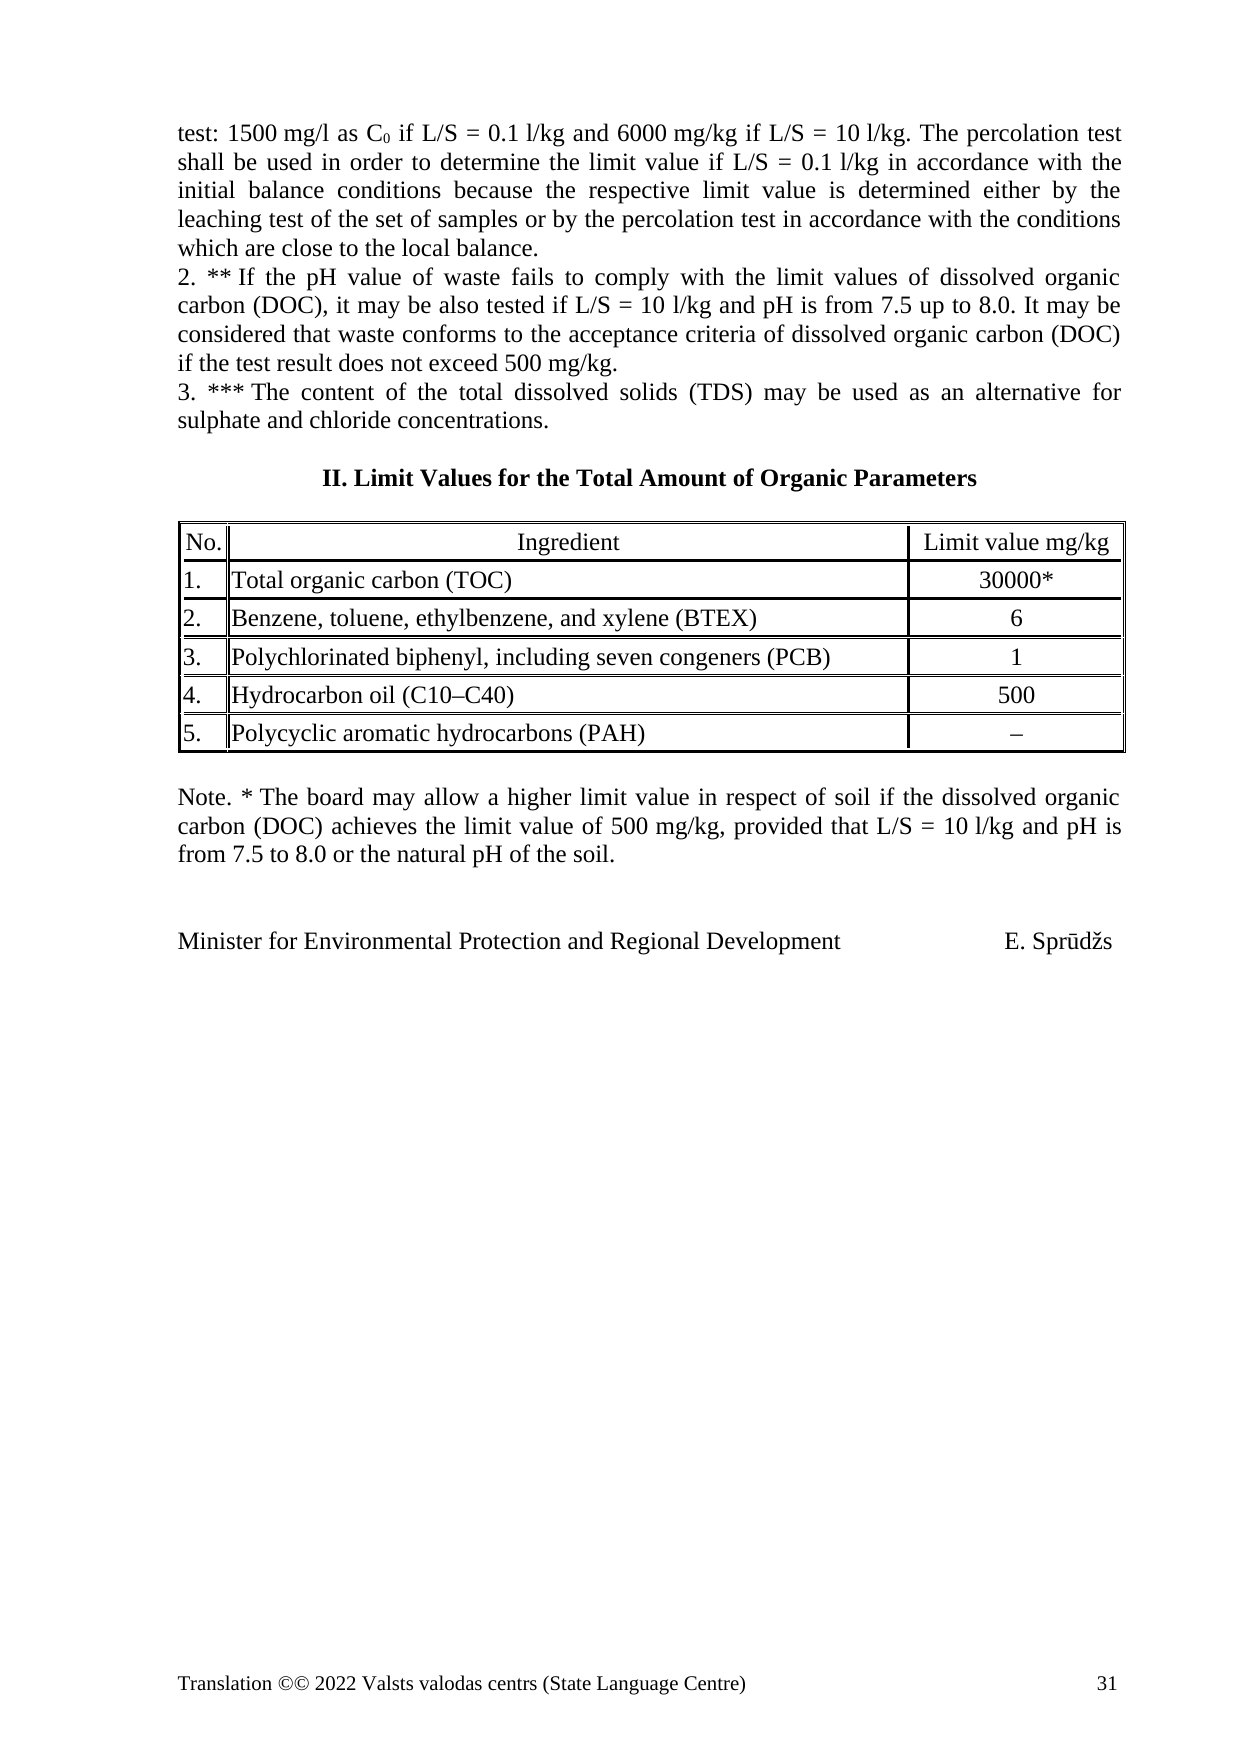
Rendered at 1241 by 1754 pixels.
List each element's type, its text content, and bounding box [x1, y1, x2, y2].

table_cell 500 [910, 674, 1123, 712]
text Note. * The board may allow a higher limit value in respect of soil if the dissolved organic carbon (DOC) achieves the limit value of 500 mg/kg, provided that L/S = 10 l/kg and pH is from 7.5 to 8.0 or the natural pH of the soil. [177, 782, 1122, 868]
table_cell Benzene, toluene, ethylbenzene, and xylene (BTEX) [230, 600, 907, 635]
table_header No. [180, 522, 228, 559]
table_cell 5. [180, 712, 228, 750]
text II. Limit Values for the Total Amount of Organic Parameters [177, 463, 1122, 492]
table_cell 4. [181, 674, 226, 712]
table_cell Polychlorinated biphenyl, including seven congeners (PCB) [230, 639, 907, 673]
table_cell – [908, 712, 1124, 750]
text 2. ** If the pH value of waste fails to comply with the limit values of dissolved organic carbon (DOC), it may be also tested if L/S = 10 l/kg and pH is from 7.5 up to 8.0. It may be considered that waste conforms to the acceptance criteria of dissolved organic carbon (DOC) if the test result does not exceed 500 mg/kg. [177, 262, 1122, 377]
table_header Limit value mg/kg [908, 524, 1123, 559]
table_cell 6 [910, 597, 1123, 635]
table_cell Polycyclic aromatic hydrocarbons (PAH) [228, 715, 908, 750]
table_cell Hydrocarbon oil (C10–C40) [230, 677, 907, 712]
table_cell 2. [181, 597, 226, 635]
table_header Ingredient [228, 524, 908, 559]
text Minister for Environmental Protection and Regional Development E. Sprūdžs [177, 926, 1122, 954]
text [177, 118, 1122, 262]
table_cell Total organic carbon (TOC) [230, 562, 907, 597]
table_cell 30000* [910, 559, 1123, 597]
text 3. *** The content of the total dissolved solids (TDS) may be used as an alternative for sulphate and chloride concentrations. [177, 377, 1122, 434]
table_cell 1. [181, 559, 226, 597]
table_cell 1 [910, 635, 1123, 673]
table_cell 3. [181, 635, 226, 673]
